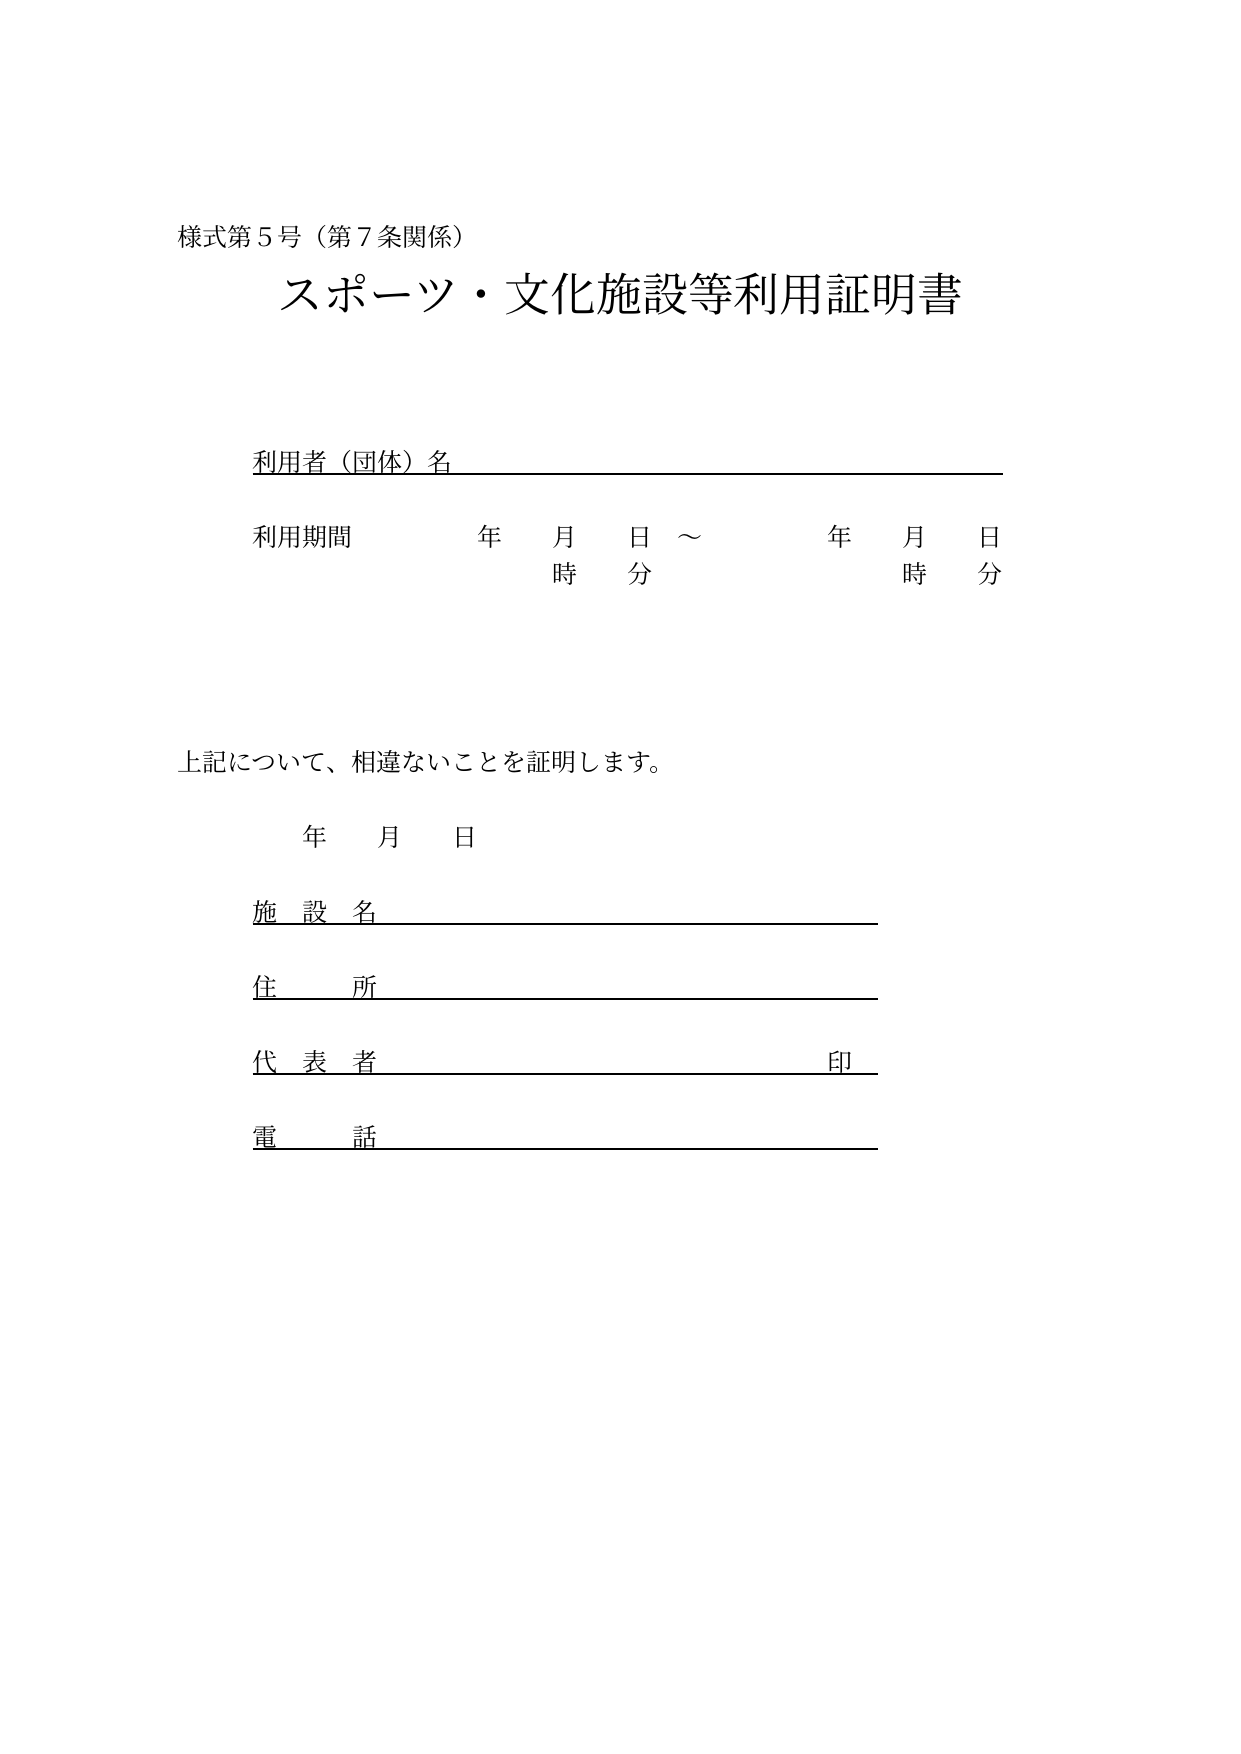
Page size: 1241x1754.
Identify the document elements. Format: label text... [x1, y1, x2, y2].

text 電 話 [177, 1117, 1063, 1154]
text 住 所 [177, 967, 1063, 1004]
text 利用者（団体）名 [177, 442, 1063, 479]
text 様式第５号（第７条関係） [177, 217, 1063, 254]
text 代 表 者 印 [177, 1042, 1063, 1079]
text 上記について、相違ないことを証明します。 [177, 742, 1063, 779]
text スポーツ・文化施設等利用証明書 [177, 254, 1063, 329]
text 利用期間 年 月 日 ～ 年 月 日 [177, 517, 1063, 554]
text 年 月 日 [177, 817, 1063, 854]
text 施 設 名 [177, 892, 1063, 929]
text 時 分 時 分 [177, 554, 1063, 592]
